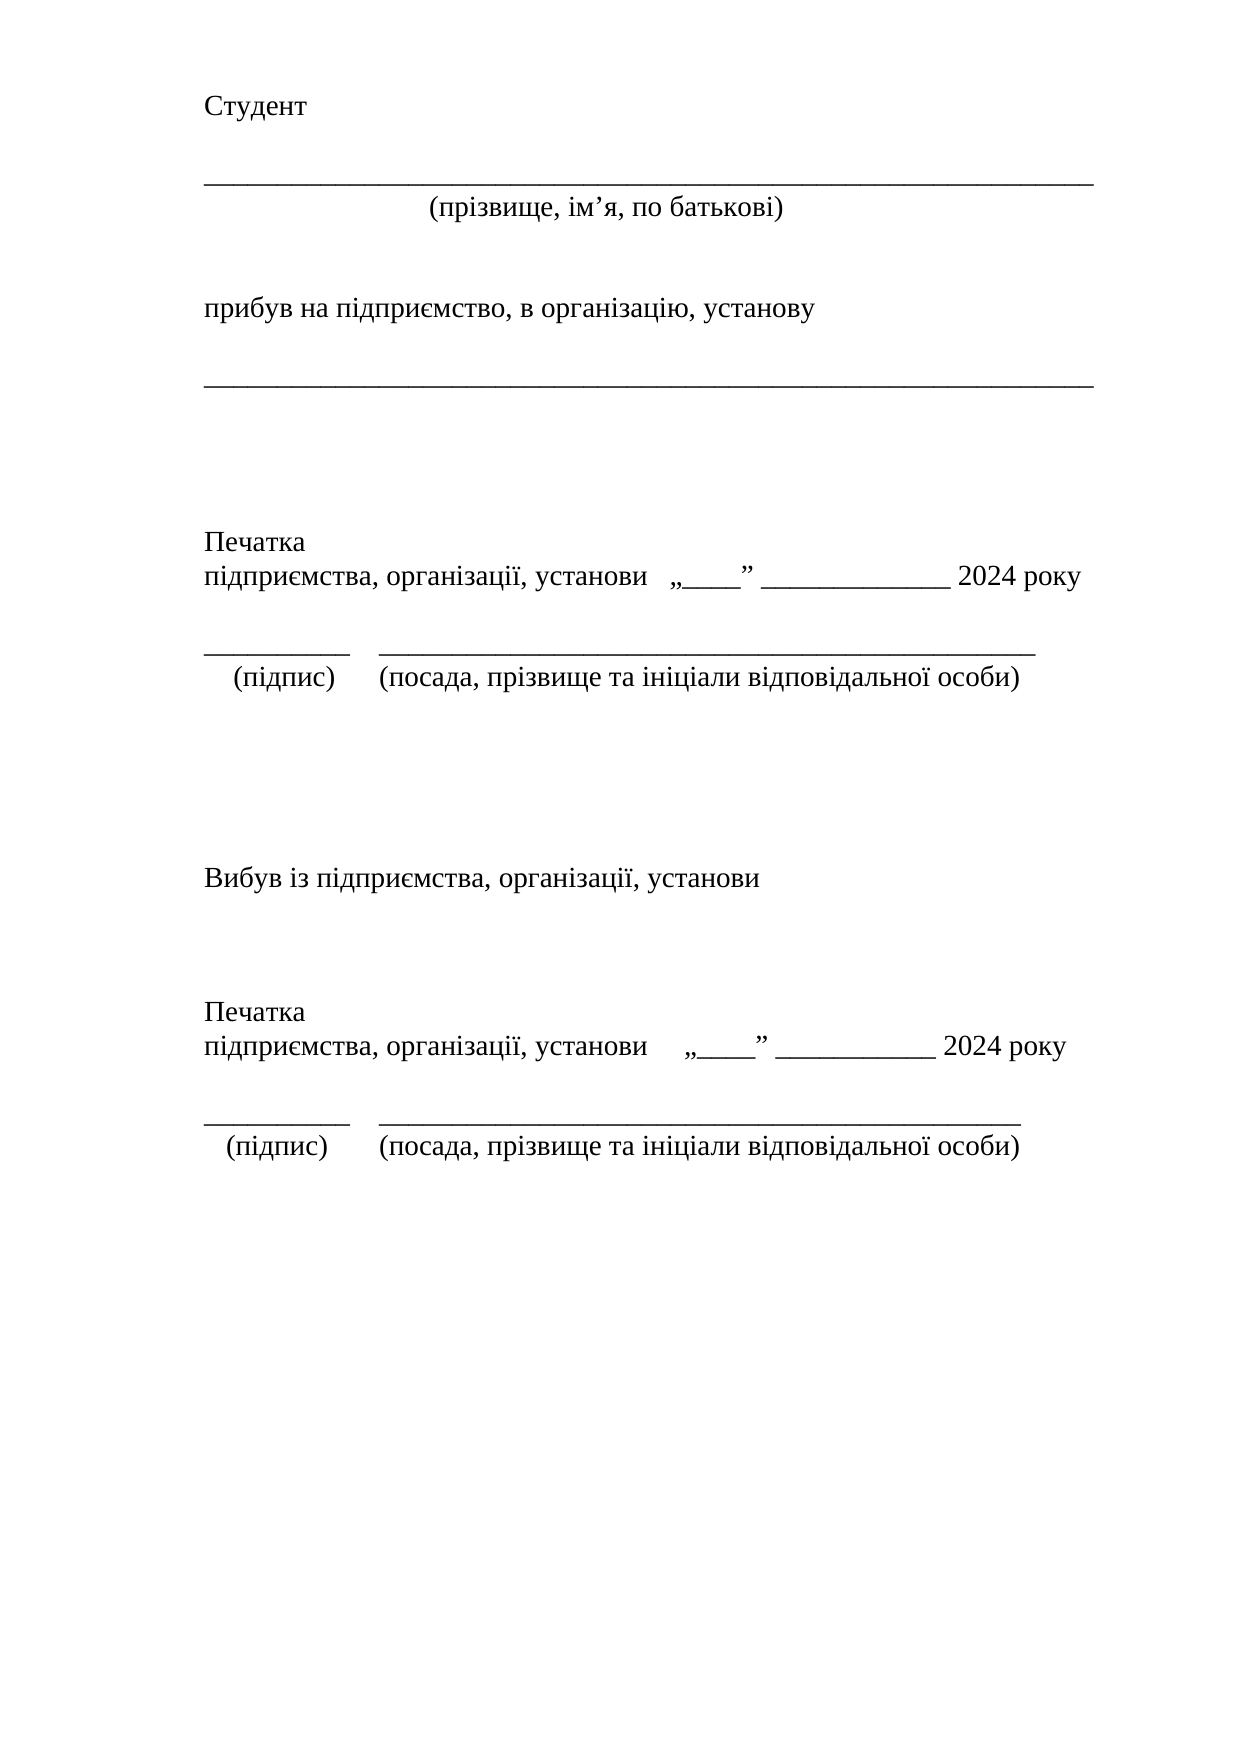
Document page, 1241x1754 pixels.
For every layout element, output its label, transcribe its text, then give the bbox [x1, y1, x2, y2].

text Печатка [148, 994, 1152, 1028]
text Вибув із підприємства, організації, установи [148, 860, 1152, 893]
text _____________________________________________________________ [148, 357, 1152, 390]
text (підпис) (посада, прізвище та ініціали відповідальної особи) [148, 1128, 1152, 1162]
text Печатка [148, 524, 1152, 558]
text __________ ____________________________________________ [148, 1095, 1152, 1128]
text прибув на підприємство, в організацію, установу [148, 290, 1152, 323]
text підприємства, організації, установи „____” _____________ 2024 року [148, 558, 1152, 592]
text _____________________________________________________________ [148, 156, 1152, 189]
text (підпис) (посада, прізвище та ініціали відповідальної особи) [148, 659, 1152, 692]
text Студент [148, 88, 1152, 122]
text підприємства, організації, установи „____” ___________ 2024 року [148, 1028, 1152, 1061]
text __________ _____________________________________________ [148, 625, 1152, 659]
text (прізвище, ім’я, по батькові) [295, 189, 1152, 223]
